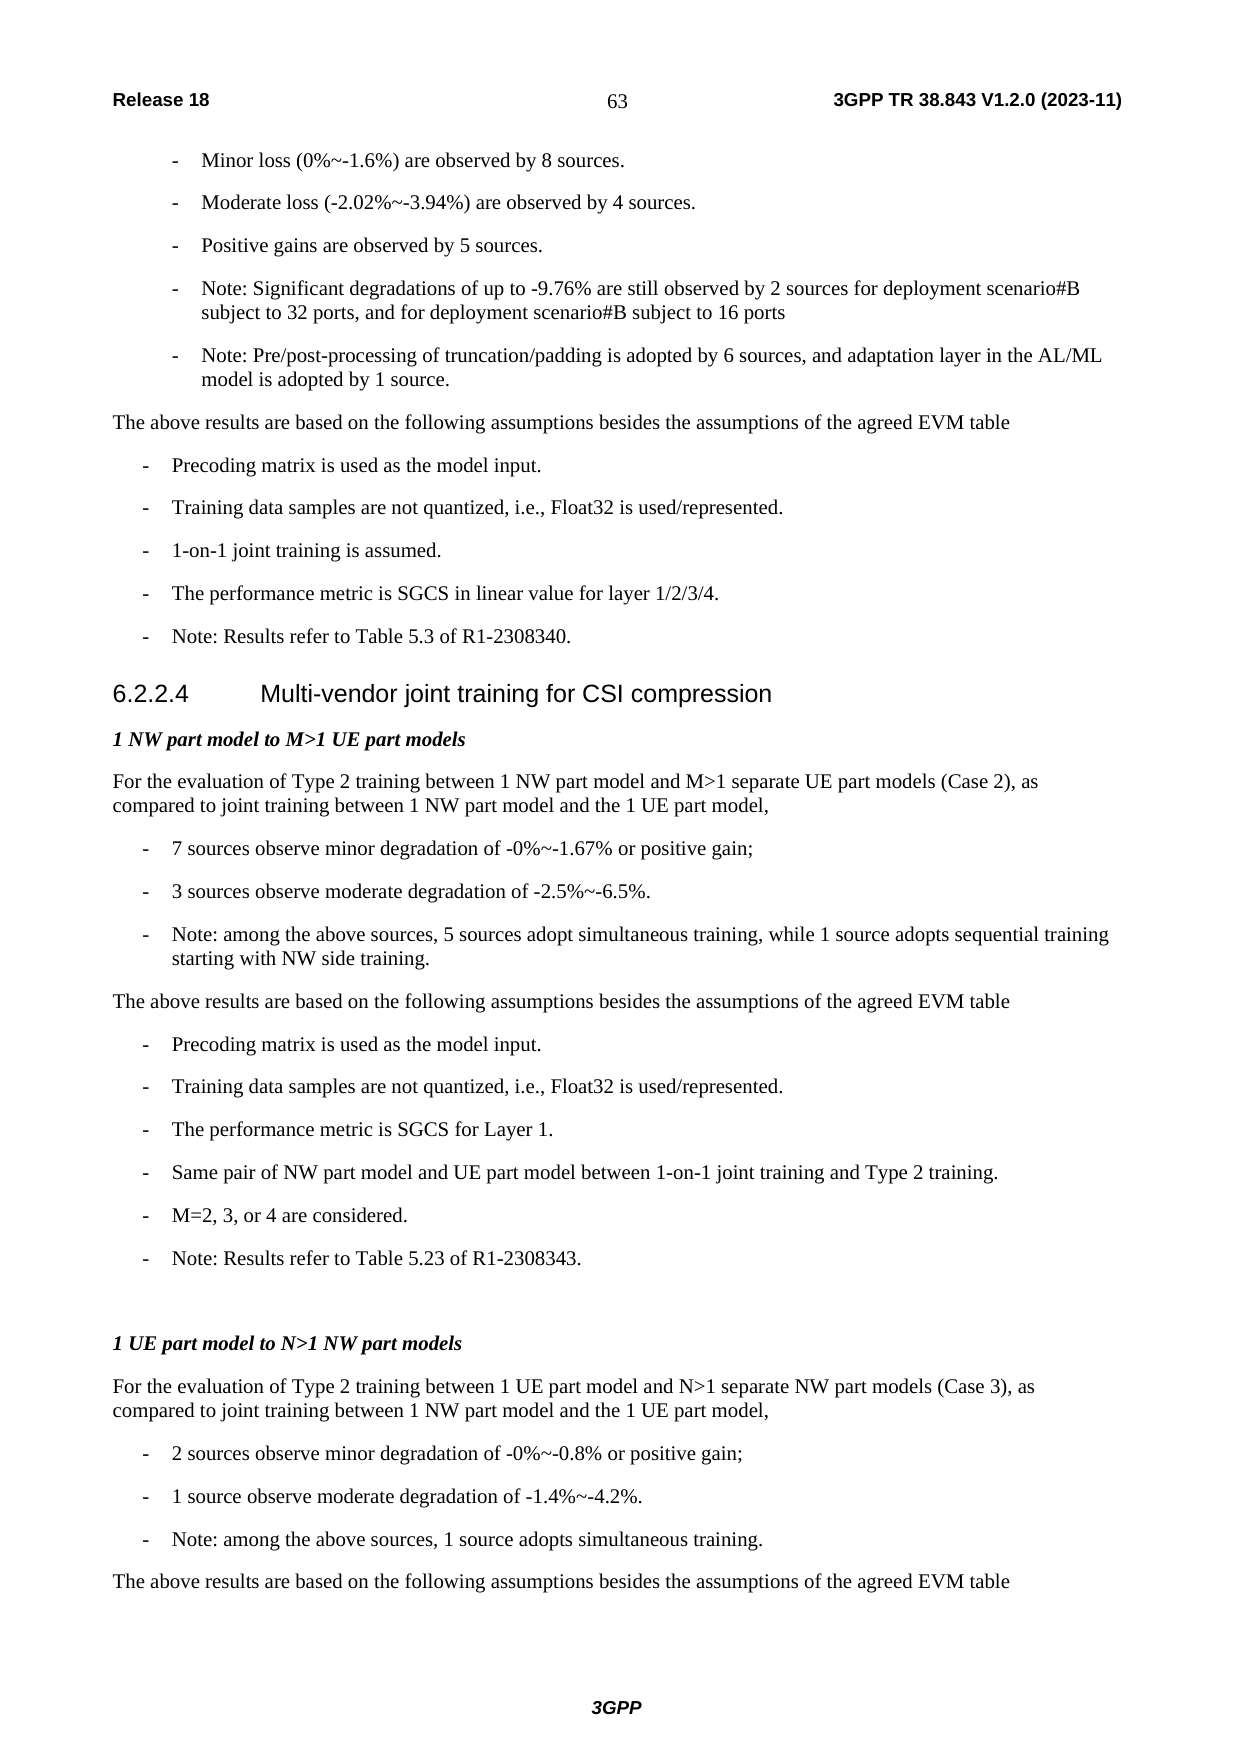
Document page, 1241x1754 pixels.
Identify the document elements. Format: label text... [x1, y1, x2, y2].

text - 7 sources observe minor degradation of -0%~-1.67% or positive gain; [142, 836, 1122, 860]
text 1 UE part model to N>1 NW part models [112, 1331, 1122, 1355]
text The above results are based on the following assumptions besides the assumptions of the agreed EVM table [112, 1569, 1122, 1593]
text - Training data samples are not quantized, i.e., Float32 is used/represented. [142, 1074, 1122, 1098]
text - 2 sources observe minor degradation of -0%~-0.8% or positive gain; [142, 1441, 1122, 1465]
text - M=2, 3, or 4 are considered. [142, 1203, 1122, 1227]
text - Note: Pre/post-processing of truncation/padding is adopted by 6 sources, and adaptation layer in the AL/ML model is adopted by 1 source. [172, 343, 1122, 391]
text - 1 source observe moderate degradation of -1.4%~-4.2%. [142, 1484, 1122, 1508]
text - Precoding matrix is used as the model input. [142, 452, 1122, 477]
text - Precoding matrix is used as the model input. [142, 1032, 1122, 1056]
text - The performance metric is SGCS for Layer 1. [142, 1117, 1122, 1141]
text - Minor loss (0%~-1.6%) are observed by 8 sources. [172, 147, 1122, 172]
text The above results are based on the following assumptions besides the assumptions of the agreed EVM table [112, 410, 1122, 434]
text - Note: among the above sources, 1 source adopts simultaneous training. [142, 1527, 1122, 1551]
text - Training data samples are not quantized, i.e., Float32 is used/represented. [142, 495, 1122, 519]
text - 3 sources observe moderate degradation of -2.5%~-6.5%. [142, 879, 1122, 903]
text - Note: Results refer to Table 5.3 of R1-2308340. [142, 624, 1122, 648]
text - Note: among the above sources, 5 sources adopt simultaneous training, while 1 source adopts sequential training starting with NW side training. [142, 922, 1122, 970]
subtitle 6.2.2.4 Multi-vendor joint training for CSI compression [112, 679, 1122, 708]
text - Same pair of NW part model and UE part model between 1-on-1 joint training and Type 2 training. [142, 1160, 1122, 1184]
text For the evaluation of Type 2 training between 1 UE part model and N>1 separate NW part models (Case 3), as compared to joint training between 1 NW part model and the 1 UE part model, [112, 1374, 1122, 1422]
text - Note: Results refer to Table 5.23 of R1-2308343. [142, 1246, 1122, 1270]
text For the evaluation of Type 2 training between 1 NW part model and M>1 separate UE part models (Case 2), as compared to joint training between 1 NW part model and the 1 UE part model, [112, 769, 1122, 817]
text - Positive gains are observed by 5 sources. [172, 233, 1122, 257]
text - Moderate loss (-2.02%~-3.94%) are observed by 4 sources. [172, 190, 1122, 214]
text 1 NW part model to M>1 UE part models [112, 727, 1122, 751]
text - Note: Significant degradations of up to -9.76% are still observed by 2 sources for deployment scenario#B subject to 32 ports, and for deployment scenario#B subject to 16 ports [172, 276, 1122, 324]
text - 1-on-1 joint training is assumed. [142, 538, 1122, 562]
text The above results are based on the following assumptions besides the assumptions of the agreed EVM table [112, 989, 1122, 1013]
text - The performance metric is SGCS in linear value for layer 1/2/3/4. [142, 581, 1122, 605]
